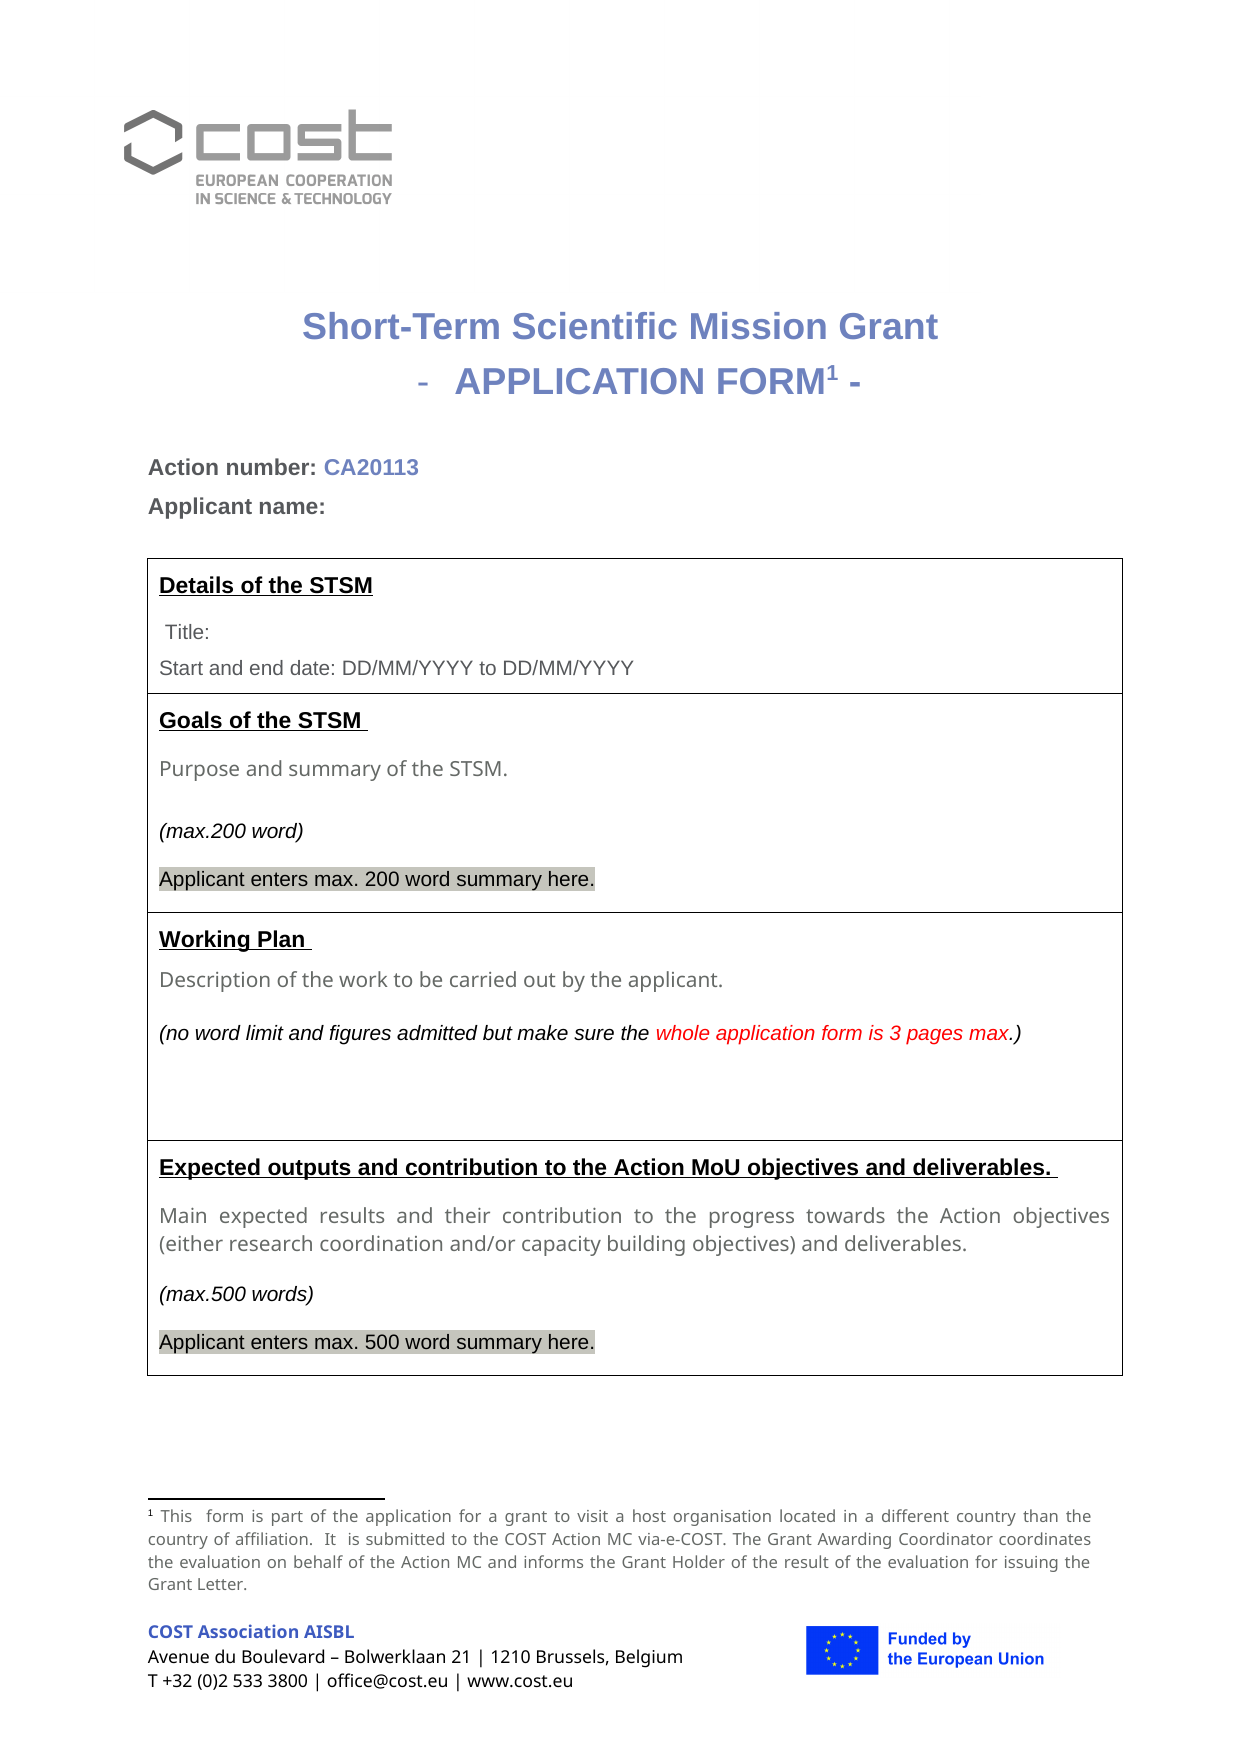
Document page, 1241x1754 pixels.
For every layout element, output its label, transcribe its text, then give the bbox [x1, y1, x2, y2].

picture [0, 0, 981, 293]
table_cell Expected outputs and contribution to the Action MoU objectives and deliverables. Main expected results and their contribution to the progress towards the Action objectives (either research coordination and/or capacity building objectives) and deliverables. (max.500 words) Applicant enters max. 500 word summary here. [148, 1141, 1122, 1375]
title APPLICATION FORM - [185, 359, 1092, 403]
title Applicant name: [148, 493, 1092, 519]
picture [803, 1623, 1062, 1678]
title Short-Term Scientific Mission Grant [148, 304, 1092, 347]
table_cell Working Plan Description of the work to be carried out by the applicant. [148, 913, 1122, 1006]
table_cell (no word limit and figures admitted but make sure the whole application form is 3 pages max.) [148, 1006, 1122, 1140]
table_cell Goals of the STSM Purpose and summary of the STSM. [148, 694, 1122, 803]
table_header Details of the STSM Title: Start and end date: DD/MM/YYYY to DD/MM/YYYY [148, 559, 1122, 692]
table_cell (max.200 word) Applicant enters max. 200 word summary here. [148, 803, 1122, 912]
title Action number: CA20113 [148, 454, 1092, 480]
